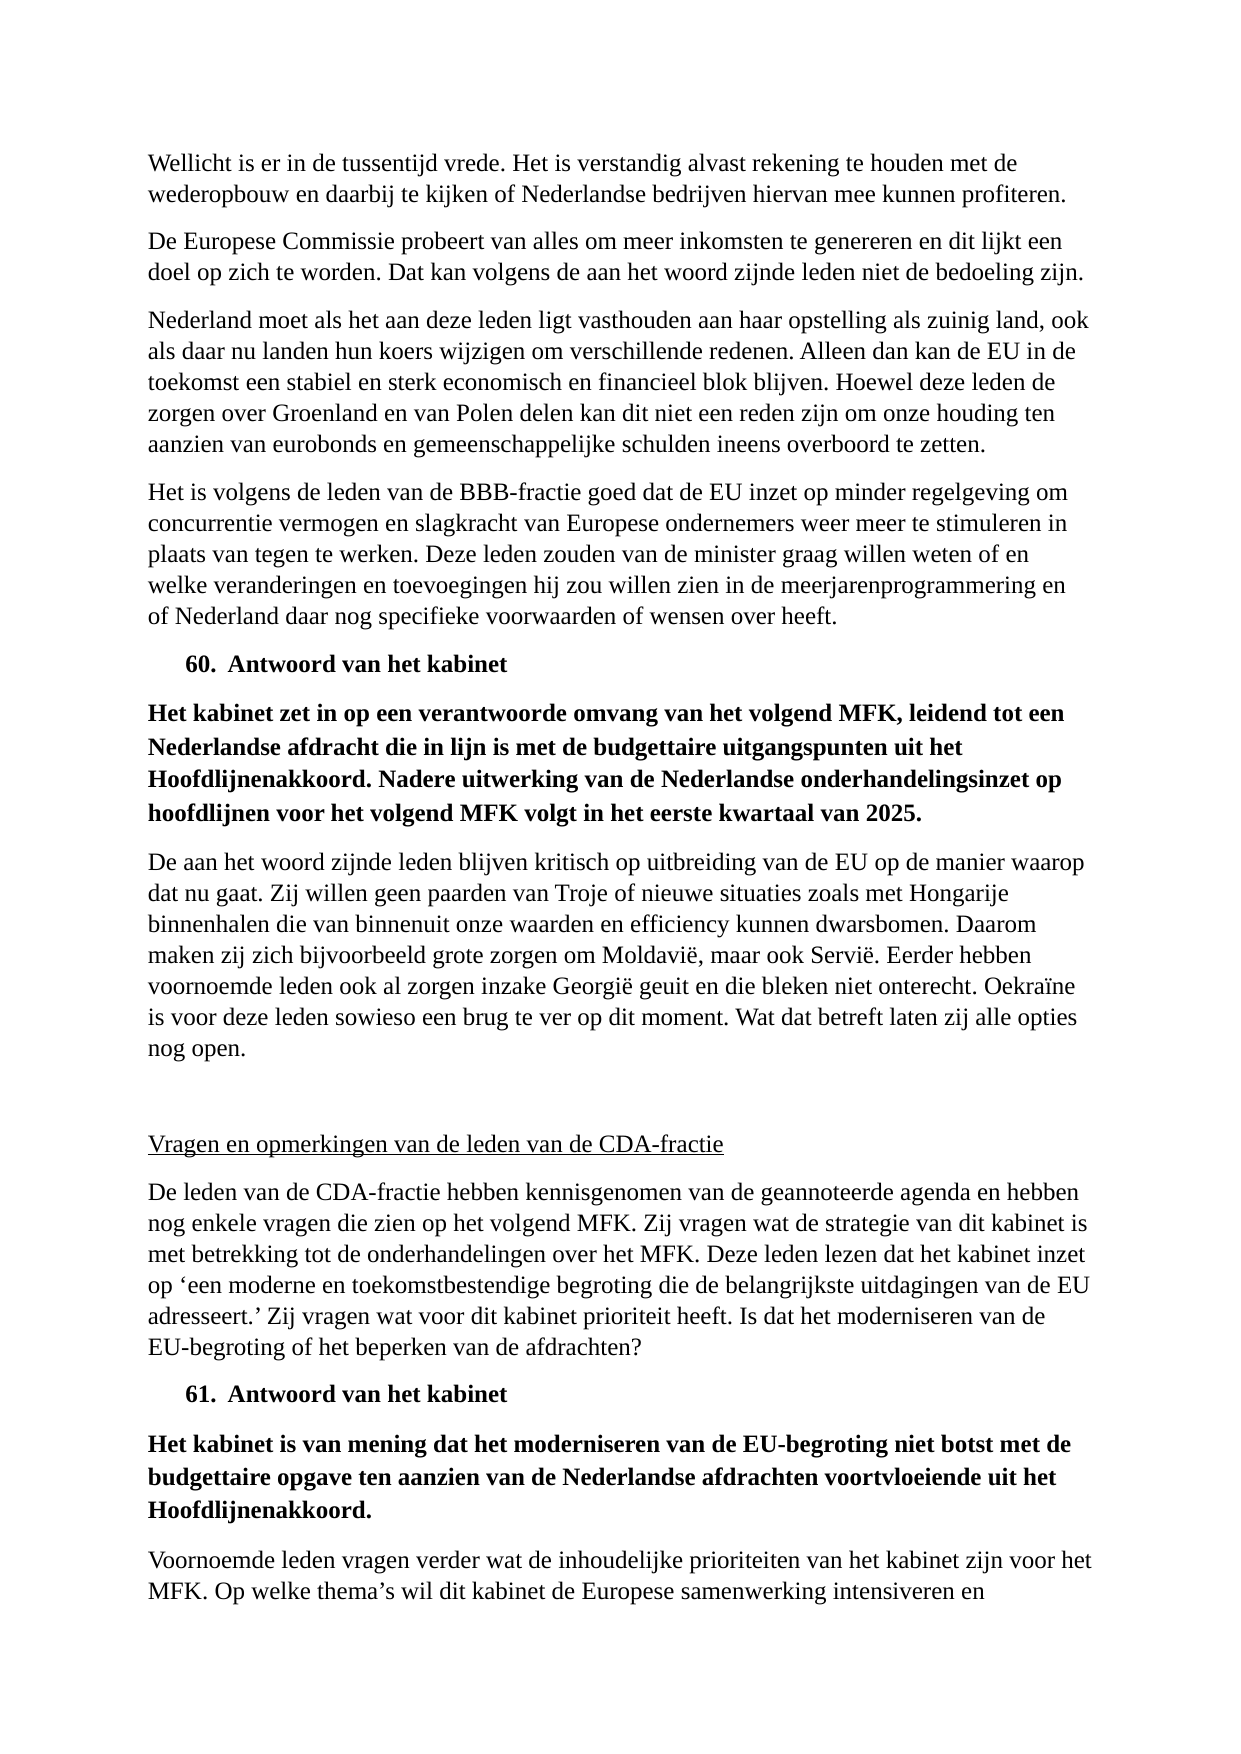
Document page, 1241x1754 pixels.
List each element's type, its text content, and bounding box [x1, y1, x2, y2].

text De aan het woord zijnde leden blijven kritisch op uitbreiding van de EU op de manier waarop dat nu gaat. Zij willen geen paarden van Troje of nieuwe situaties zoals met Hongarije binnenhalen die van binnenuit onze waarden en efficiency kunnen dwarsbomen. Daarom maken zij zich bijvoorbeeld grote zorgen om Moldavië, maar ook Servië. Eerder hebben voornoemde leden ook al zorgen inzake Georgië geuit en die bleken niet onterecht. Oekraïne is voor deze leden sowieso een brug te ver op dit moment. Wat dat betreft laten zij alle opties nog open. [148, 847, 1093, 1062]
text Nederland moet als het aan deze leden ligt vasthouden aan haar opstelling als zuinig land, ook als daar nu landen hun koers wijzigen om verschillende redenen. Alleen dan kan de EU in de toekomst een stabiel en sterk economisch en financieel blok blijven. Hoewel deze leden de zorgen over Groenland en van Polen delen kan dit niet een reden zijn om onze houding ten aanzien van eurobonds en gemeenschappelijke schulden ineens overboord te zetten. [148, 305, 1093, 458]
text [148, 1545, 1093, 1605]
list Antwoord van het kabinet [185, 649, 1093, 678]
text Het kabinet zet in op een verantwoorde omvang van het volgend MFK, leidend tot een Nederlandse afdracht die in lijn is met de budgettaire uitgangspunten uit het Hoofdlijnenakkoord. Nadere uitwerking van de Nederlandse onderhandelingsinzet op hoofdlijnen voor het volgend MFK volgt in het eerste kwartaal van 2025. [148, 698, 1093, 826]
text Vragen en opmerkingen van de leden van de CDA-fractie [148, 1129, 1093, 1158]
text Het is volgens de leden van de BBB-fractie goed dat de EU inzet op minder regelgeving om concurrentie vermogen en slagkracht van Europese ondernemers weer meer te stimuleren in plaats van tegen te werken. Deze leden zouden van de minister graag willen weten of en welke veranderingen en toevoegingen hij zou willen zien in de meerjarenprogrammering en of Nederland daar nog specifieke voorwaarden of wensen over heeft. [148, 477, 1093, 630]
list Antwoord van het kabinet [185, 1379, 1093, 1408]
text Het kabinet is van mening dat het moderniseren van de EU-begroting niet botst met de budgettaire opgave ten aanzien van de Nederlandse afdrachten voortvloeiende uit het Hoofdlijnenakkoord. [148, 1429, 1093, 1524]
text De Europese Commissie probeert van alles om meer inkomsten te genereren en dit lijkt een doel op zich te worden. Dat kan volgens de aan het woord zijnde leden niet de bedoeling zijn. [148, 226, 1093, 286]
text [148, 148, 1093, 207]
text De leden van de CDA-fractie hebben kennisgenomen van de geannoteerde agenda en hebben nog enkele vragen die zien op het volgend MFK. Zij vragen wat de strategie van dit kabinet is met betrekking tot de onderhandelingen over het MFK. Deze leden lezen dat het kabinet inzet op ‘een moderne en toekomstbestendige begroting die de belangrijkste uitdagingen van de EU adresseert.’ Zij vragen wat voor dit kabinet prioriteit heeft. Is dat het moderniseren van de EU-begroting of het beperken van de afdrachten? [148, 1177, 1093, 1361]
